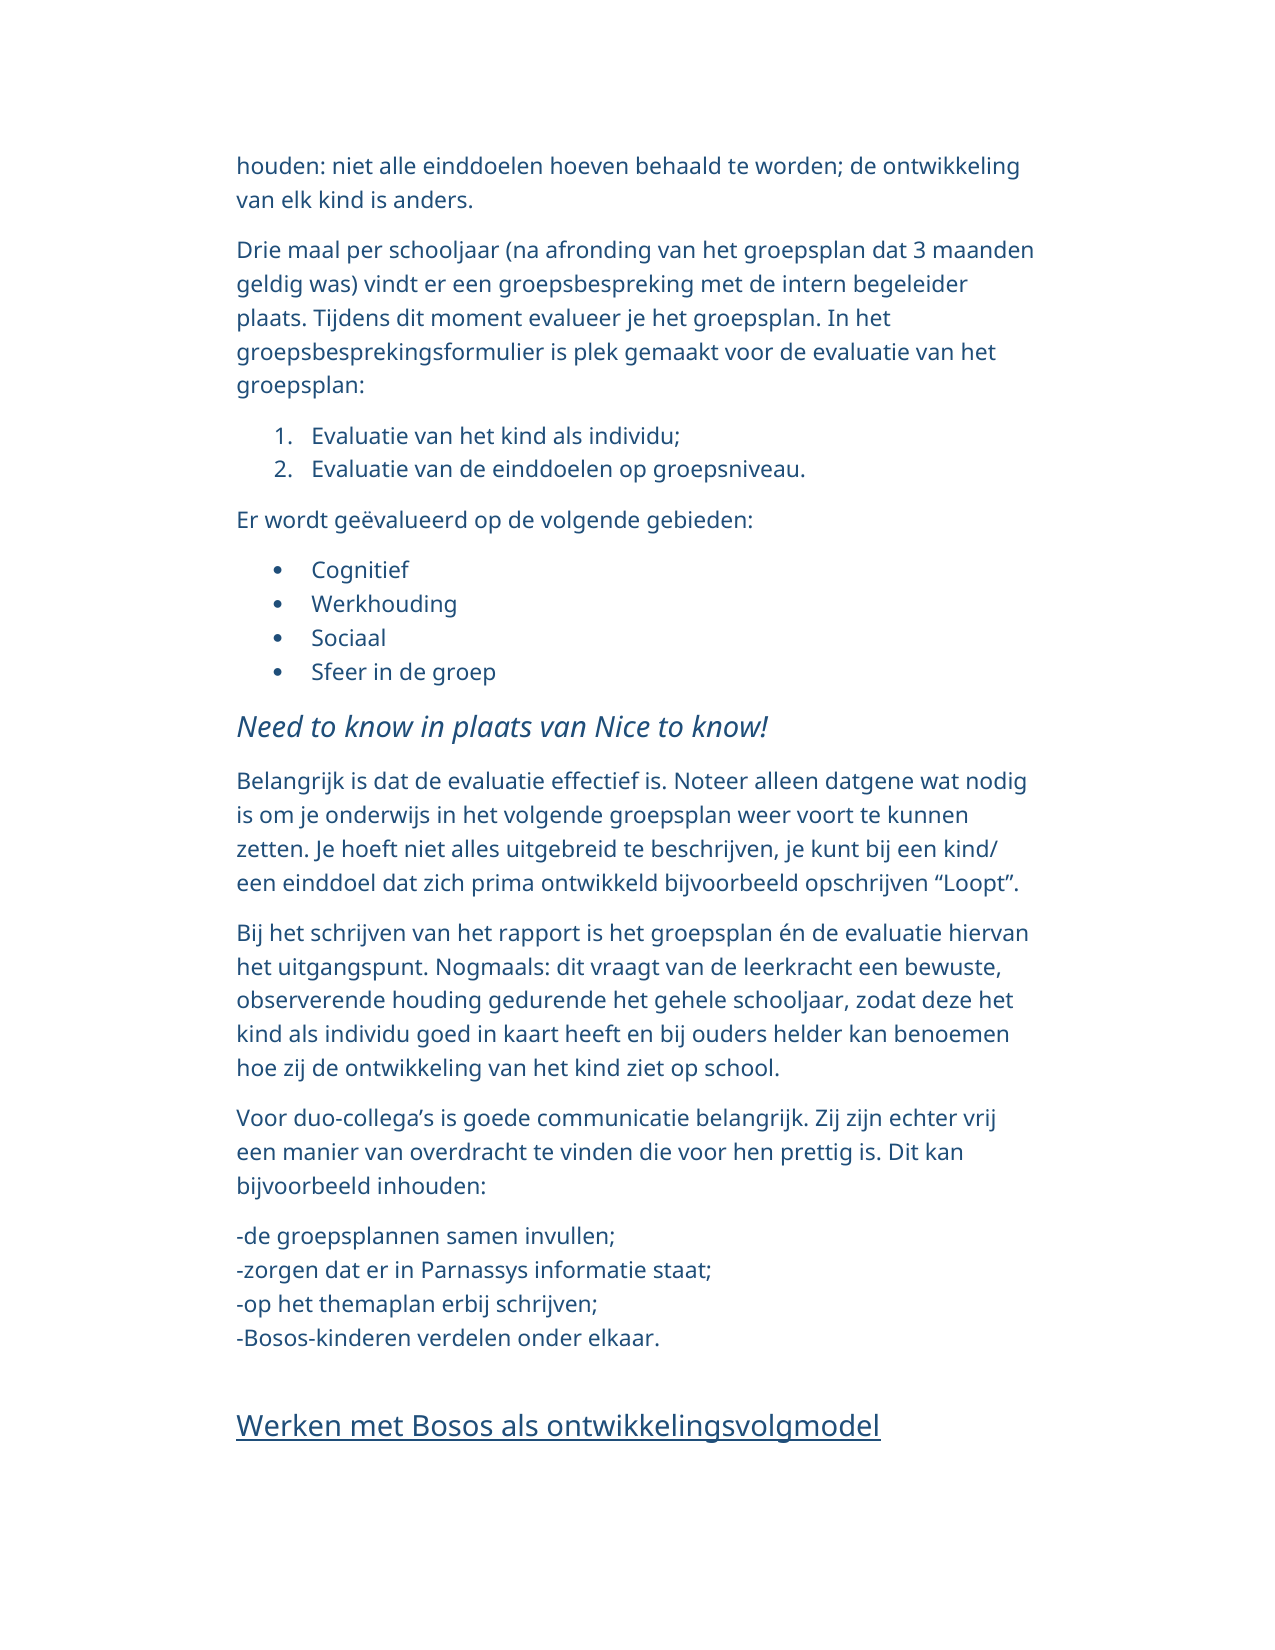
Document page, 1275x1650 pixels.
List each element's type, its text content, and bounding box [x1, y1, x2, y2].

text Need to know in plaats van Nice to know! [236, 706, 1039, 746]
text -Bosos-kinderen verdelen onder elkaar. [236, 1322, 1039, 1353]
list Evaluatie van de einddoelen op groepsniveau. [274, 453, 1039, 484]
list Evaluatie van het kind als individu; [274, 419, 1039, 451]
text -de groepsplannen samen invullen; [236, 1220, 1039, 1252]
text Drie maal per schooljaar (na afronding van het groepsplan dat 3 maanden geldig was) vindt er een groepsbespreking met de intern begeleider plaats. Tijdens dit moment evalueer je het groepsplan. In het groepsbesprekingsformulier is plek gemaakt voor de evaluatie van het groepsplan: [236, 234, 1039, 400]
text -zorgen dat er in Parnassys informatie staat; [236, 1254, 1039, 1285]
list Sfeer in de groep [274, 655, 1039, 687]
list Sociaal [274, 622, 1039, 653]
list Cognitief [274, 554, 1039, 585]
text Bij het schrijven van het rapport is het groepsplan én de evaluatie hiervan het uitgangspunt. Nogmaals: dit vraagt van de leerkracht een bewuste, observerende houding gedurende het gehele schooljaar, zodat deze het kind als individu goed in kaart heeft en bij ouders helder kan benoemen hoe zij de ontwikkeling van het kind ziet op school. [236, 917, 1039, 1083]
text Voor duo-collega’s is goede communicatie belangrijk. Zij zijn echter vrij een manier van overdracht te vinden die voor hen prettig is. Dit kan bijvoorbeeld inhouden: [236, 1102, 1039, 1201]
list Werkhouding [274, 588, 1039, 619]
text Belangrijk is dat de evaluatie effectief is. Noteer alleen datgene wat nodig is om je onderwijs in het volgende groepsplan weer voort te kunnen zetten. Je hoeft niet alles uitgebreid te beschrijven, je kunt bij een kind/ een einddoel dat zich prima ontwikkeld bijvoorbeeld opschrijven “Loopt”. [236, 765, 1039, 898]
text Werken met Bosos als ontwikkelingsvolgmodel [236, 1406, 1039, 1445]
text -op het themaplan erbij schrijven; [236, 1288, 1039, 1319]
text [236, 150, 1039, 215]
text Er wordt geëvalueerd op de volgende gebieden: [236, 504, 1039, 535]
